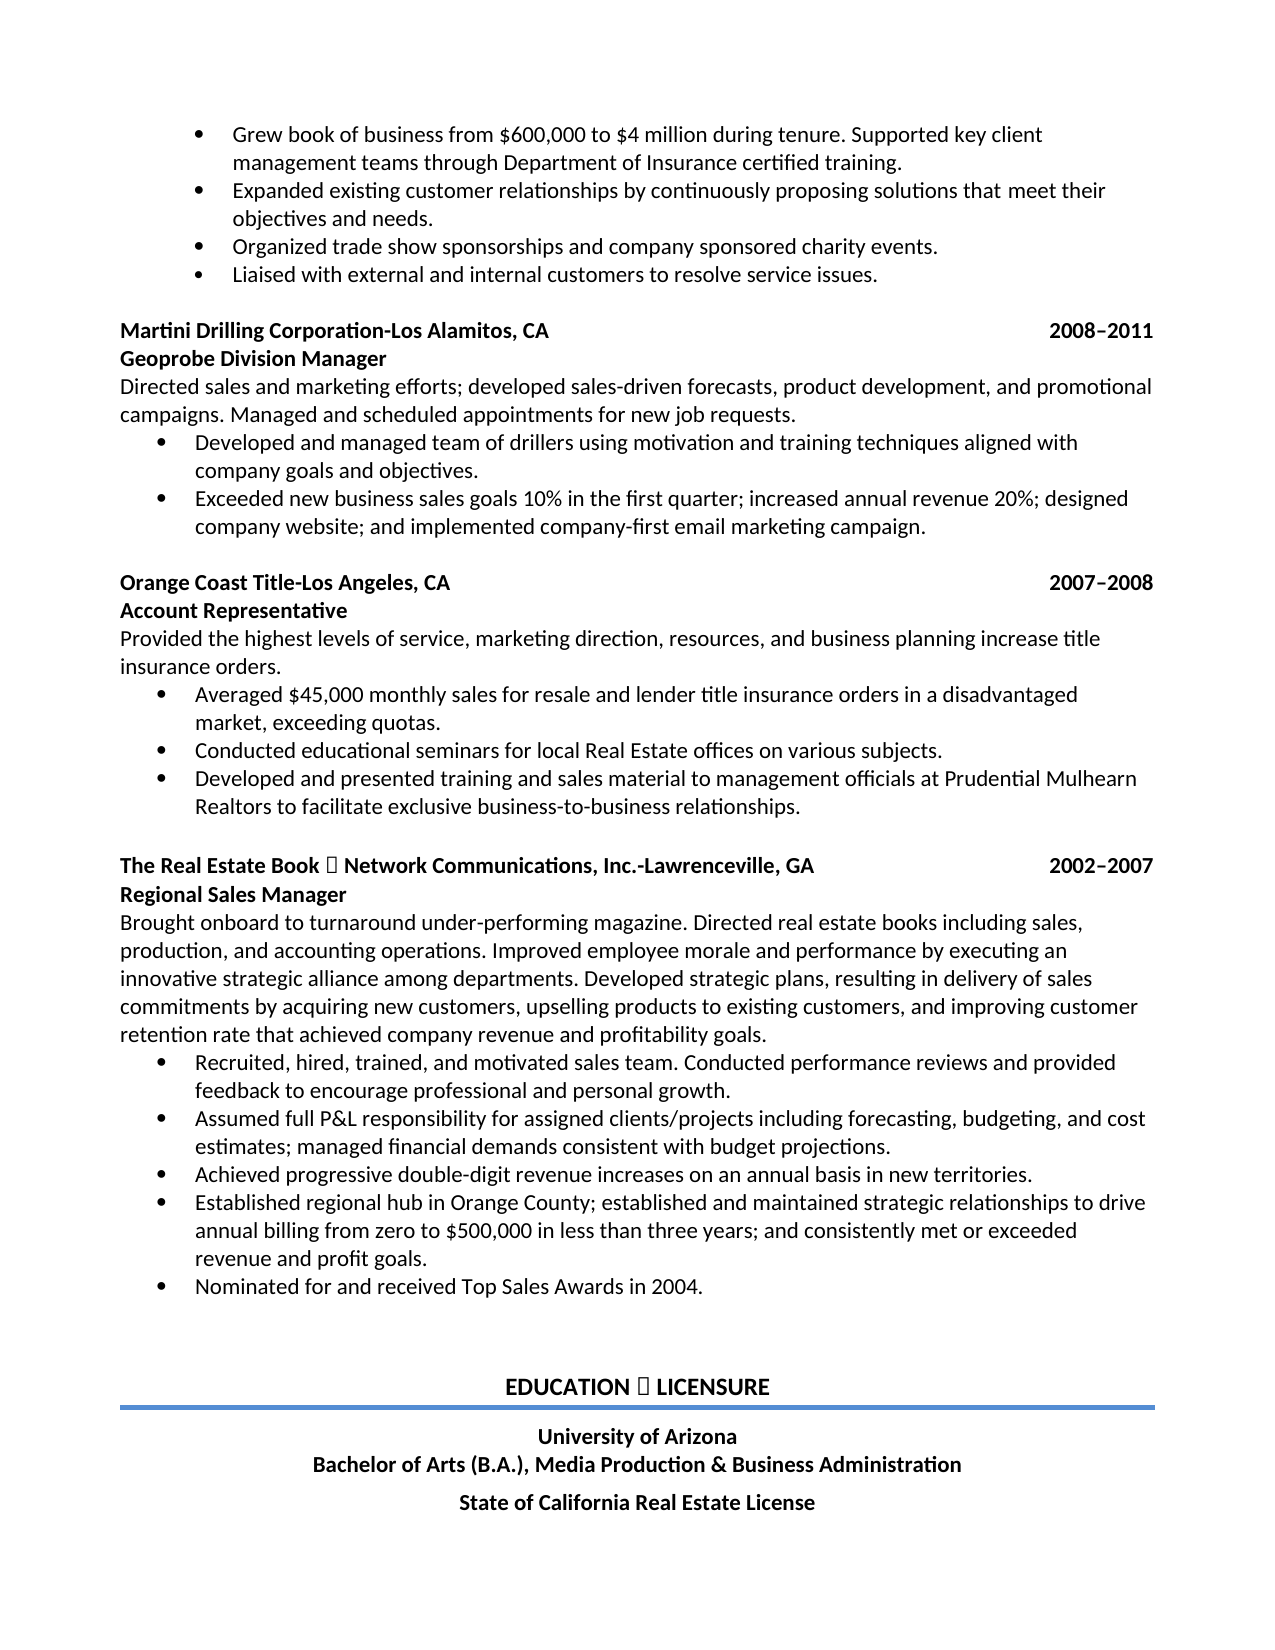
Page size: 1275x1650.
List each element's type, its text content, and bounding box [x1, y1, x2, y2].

list Liaised with external and internal customers to resolve service issues. [195, 260, 1155, 288]
text Regional Sales Manager [120, 880, 1155, 908]
list Exceeded new business sales goals 10% in the first quarter; increased annual revenue 20%; designed company website; and implemented company-first email marketing campaign. [157, 484, 1155, 540]
text EDUCATION  licensure [120, 1369, 1155, 1405]
list Assumed full P&L responsibility for assigned clients/projects including forecasting, budgeting, and cost estimates; managed financial demands consistent with budget projections. [157, 1104, 1155, 1160]
list Organized trade show sponsorships and company sponsored charity events. [195, 232, 1155, 260]
list Nominated for and received Top Sales Awards in 2004. [157, 1272, 1155, 1300]
list Developed and managed team of drillers using motivation and training techniques aligned with company goals and objectives. [157, 428, 1155, 484]
list Developed and presented training and sales material to management officials at Prudential Mulhearn Realtors to facilitate exclusive business-to-business relationships. [157, 764, 1155, 821]
text Brought onboard to turnaround under-performing magazine. Directed real estate books including sales, production, and accounting operations. Improved employee morale and performance by executing an innovative strategic alliance among departments. Developed strategic plans, resulting in delivery of sales commitments by acquiring new customers, upselling products to existing customers, and improving customer retention rate that achieved company revenue and profitability goals. [120, 908, 1155, 1048]
text Martini Drilling Corporation-Los Alamitos, CA 2008–2011 [120, 316, 1155, 344]
text Orange Coast Title-Los Angeles, CA 2007–2008 [120, 568, 1155, 596]
list Averaged $45,000 monthly sales for resale and lender title insurance orders in a disadvantaged market, exceeding quotas. [157, 680, 1155, 736]
list Established regional hub in Orange County; established and maintained strategic relationships to drive annual billing from zero to $500,000 in less than three years; and consistently met or exceeded revenue and profit goals. [157, 1188, 1155, 1272]
text Account Representative [120, 596, 1155, 624]
list Expanded existing customer relationships by continuously proposing solutions that meet their objectives and needs. [195, 176, 1155, 232]
text State of California Real Estate License [120, 1488, 1155, 1516]
text The Real Estate Book  Network Communications, Inc.-Lawrenceville, GA 2002–2007 [120, 848, 1155, 880]
text Bachelor of Arts (B.A.), Media Production & Business Administration [120, 1450, 1155, 1478]
list Conducted educational seminars for local Real Estate offices on various subjects. [157, 736, 1155, 764]
list Recruited, hired, trained, and motivated sales team. Conducted performance reviews and provided feedback to encourage professional and personal growth. [157, 1048, 1155, 1104]
text Provided the highest levels of service, marketing direction, resources, and business planning increase title insurance orders. [120, 624, 1155, 680]
text Directed sales and marketing efforts; developed sales-driven forecasts, product development, and promotional campaigns. Managed and scheduled appointments for new job requests. [120, 372, 1155, 428]
list Grew book of business from $600,000 to $4 million during tenure. Supported key client management teams through Department of Insurance certified training. [195, 120, 1155, 176]
text University of Arizona [120, 1422, 1155, 1450]
list Achieved progressive double-digit revenue increases on an annual basis in new territories. [157, 1160, 1155, 1188]
text Geoprobe Division Manager [120, 344, 1155, 372]
